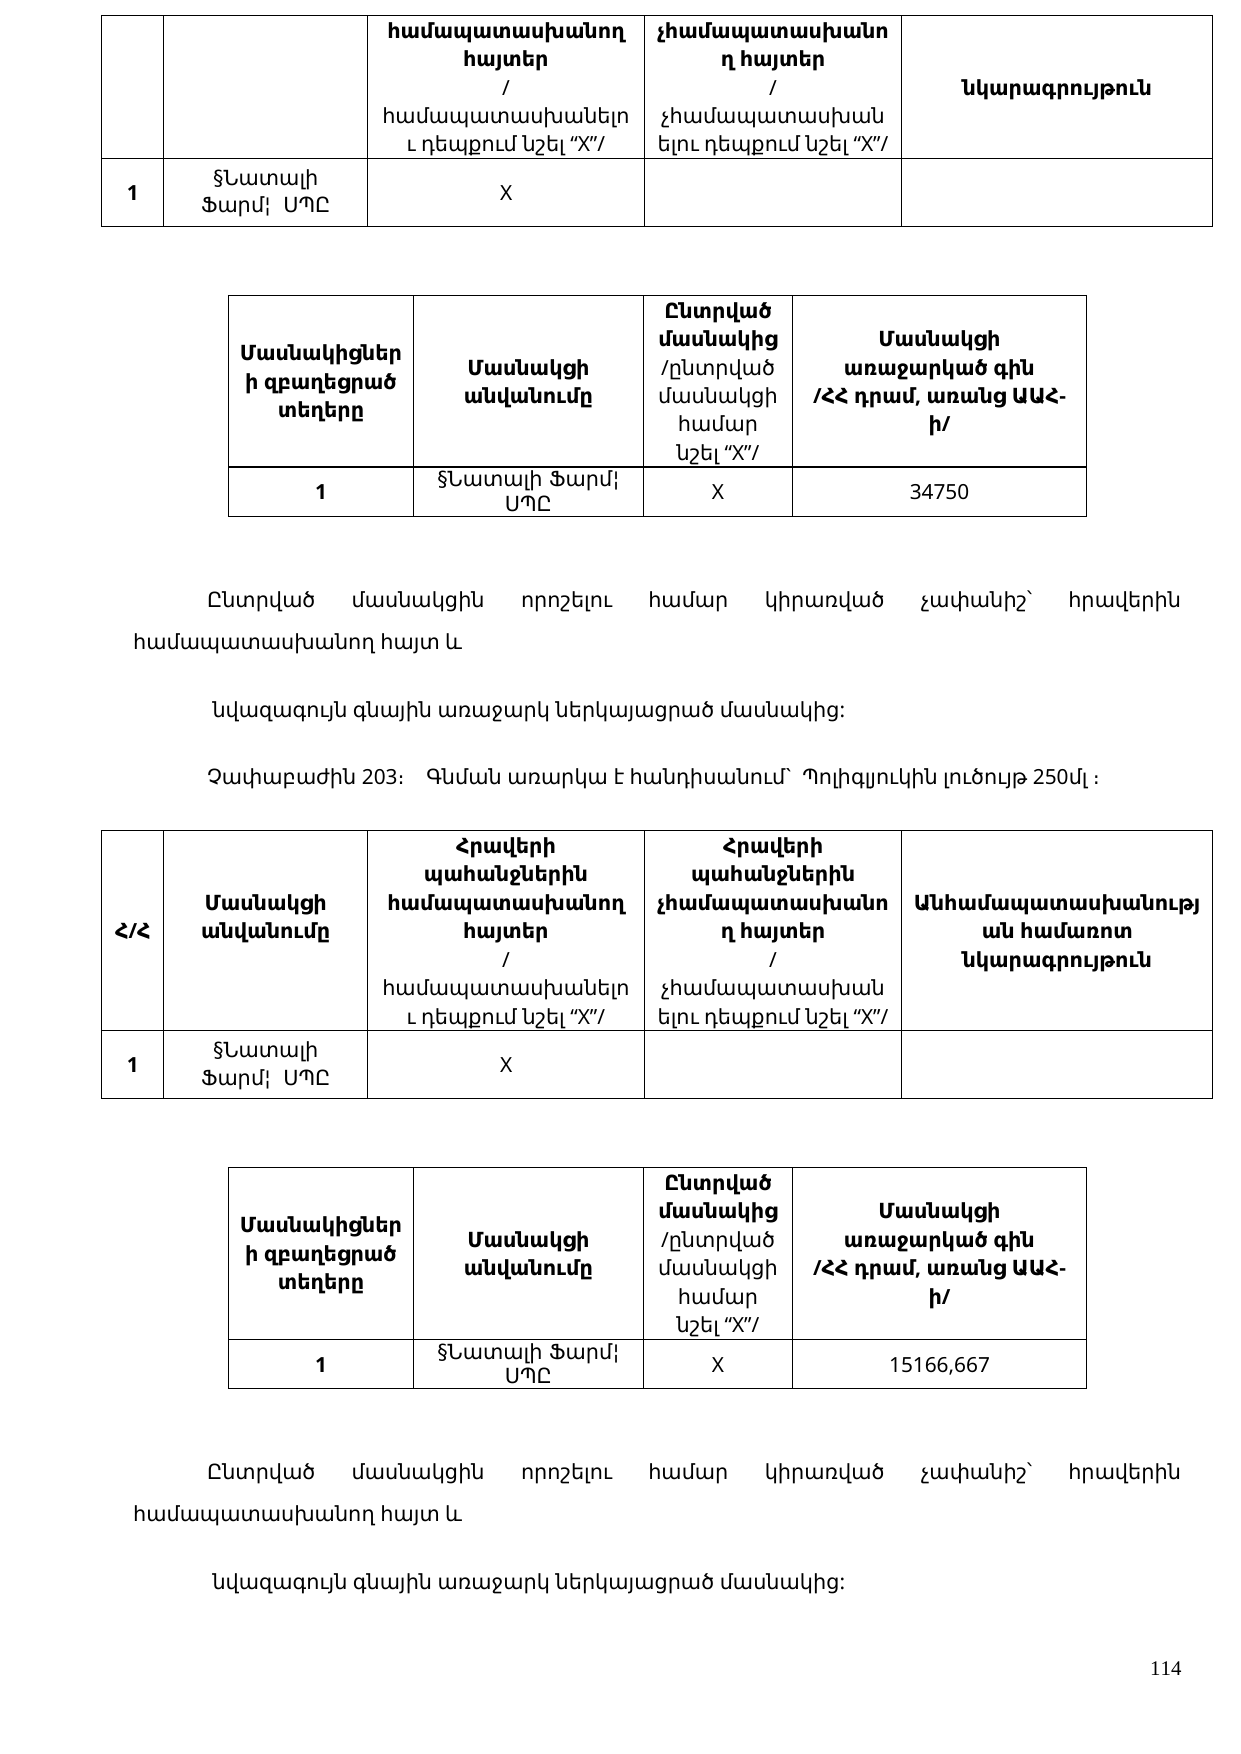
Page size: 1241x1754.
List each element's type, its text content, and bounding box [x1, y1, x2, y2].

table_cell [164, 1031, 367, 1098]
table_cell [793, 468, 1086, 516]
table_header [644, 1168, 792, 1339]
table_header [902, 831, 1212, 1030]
text Ընտրված մասնակցին որոշելու համար կիրառված չափանիշ՝ հրավերին համապատասխանող հայտ և [133, 585, 1181, 656]
text նվազագույն գնային առաջարկ ներկայացրած մասնակից: [133, 695, 1181, 723]
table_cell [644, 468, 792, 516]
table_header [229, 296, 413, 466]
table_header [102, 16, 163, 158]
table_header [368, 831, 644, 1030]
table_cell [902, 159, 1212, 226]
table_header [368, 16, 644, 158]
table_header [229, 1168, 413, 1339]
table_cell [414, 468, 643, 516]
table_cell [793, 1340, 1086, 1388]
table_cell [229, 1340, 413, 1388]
text Չափաբաժին 203։ Գնման առարկա է հանդիսանում` Պոլիգլյուկին լուծույթ 250մլ ։ [133, 762, 1181, 791]
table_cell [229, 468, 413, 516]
text նվազագույն գնային առաջարկ ներկայացրած մասնակից: [133, 1567, 1181, 1596]
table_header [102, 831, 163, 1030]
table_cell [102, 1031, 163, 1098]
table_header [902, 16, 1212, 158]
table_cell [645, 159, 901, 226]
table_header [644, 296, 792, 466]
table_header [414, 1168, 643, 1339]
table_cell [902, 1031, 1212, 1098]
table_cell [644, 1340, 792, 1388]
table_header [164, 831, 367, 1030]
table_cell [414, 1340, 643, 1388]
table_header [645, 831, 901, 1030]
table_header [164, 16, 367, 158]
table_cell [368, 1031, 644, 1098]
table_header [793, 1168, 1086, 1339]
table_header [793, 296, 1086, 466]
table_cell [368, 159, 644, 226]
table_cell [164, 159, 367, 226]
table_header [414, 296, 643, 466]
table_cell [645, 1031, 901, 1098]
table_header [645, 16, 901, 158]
text Ընտրված մասնակցին որոշելու համար կիրառված չափանիշ՝ հրավերին համապատասխանող հայտ և [133, 1457, 1181, 1528]
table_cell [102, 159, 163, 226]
